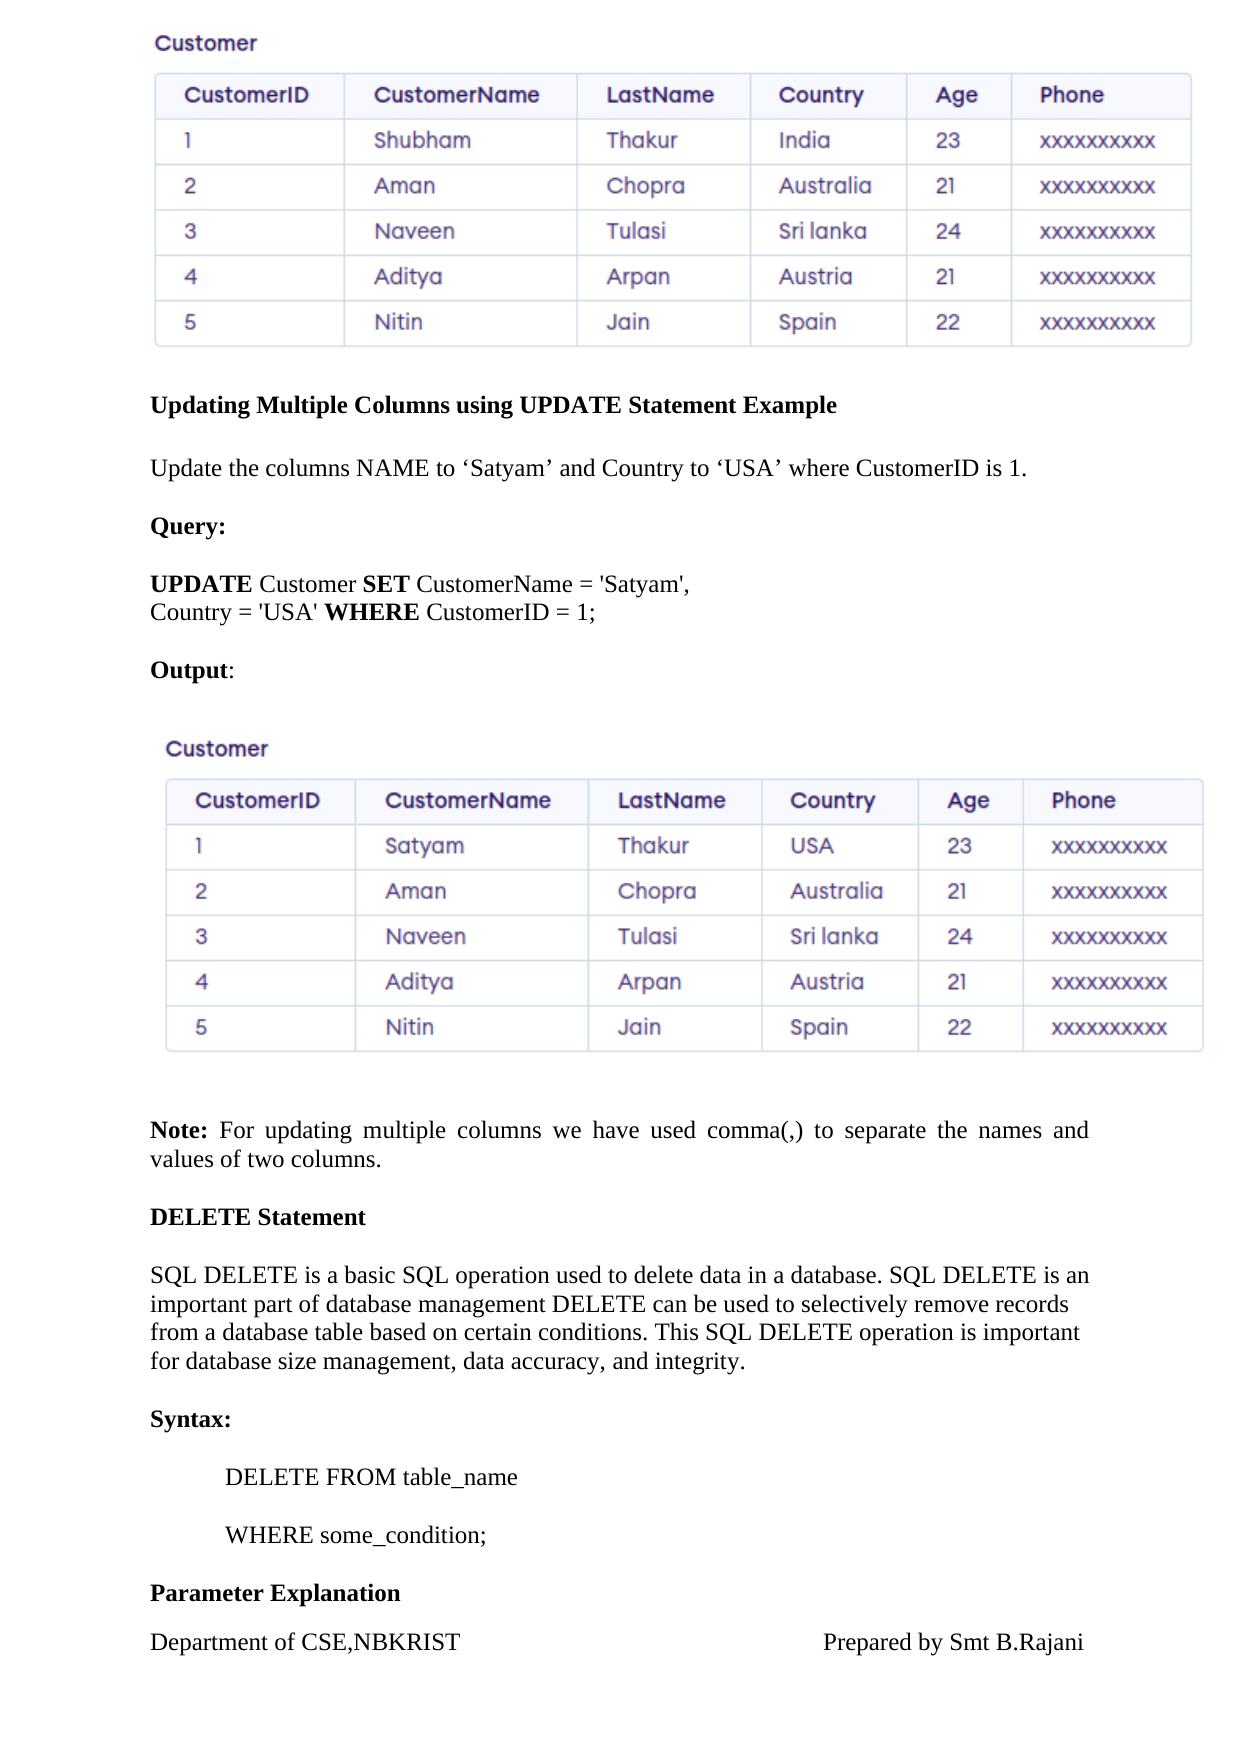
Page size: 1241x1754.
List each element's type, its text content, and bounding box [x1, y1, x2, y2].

text UPDATE Customer SET CustomerName = 'Satyam', Country = 'USA' WHERE CustomerID = 1; [150, 569, 1090, 626]
text WHERE some_condition; [225, 1520, 1015, 1549]
text Output: [150, 655, 1090, 684]
text Note: For updating multiple columns we have used comma(,) to separate the names and values of two columns. [150, 1115, 1090, 1173]
text SQL DELETE is a basic SQL operation used to delete data in a database. SQL DELETE is an important part of database management DELETE can be used to selectively remove records from a database table based on certain conditions. This SQL DELETE operation is important for database size management, data accuracy, and integrity. [150, 1260, 1090, 1375]
subtitle DELETE Statement [150, 1202, 1090, 1231]
picture [150, 12, 1211, 366]
text Update the columns NAME to ‘Satyam’ and Country to ‘USA’ where CustomerID is 1. [150, 453, 1090, 482]
text Query: [150, 511, 1090, 539]
picture [150, 713, 1225, 1082]
text Syntax: [150, 1404, 1090, 1433]
text DELETE FROM table_name [225, 1462, 1015, 1491]
subtitle Updating Multiple Columns using UPDATE Statement Example [150, 391, 1090, 419]
text Parameter Explanation [150, 1578, 1090, 1607]
